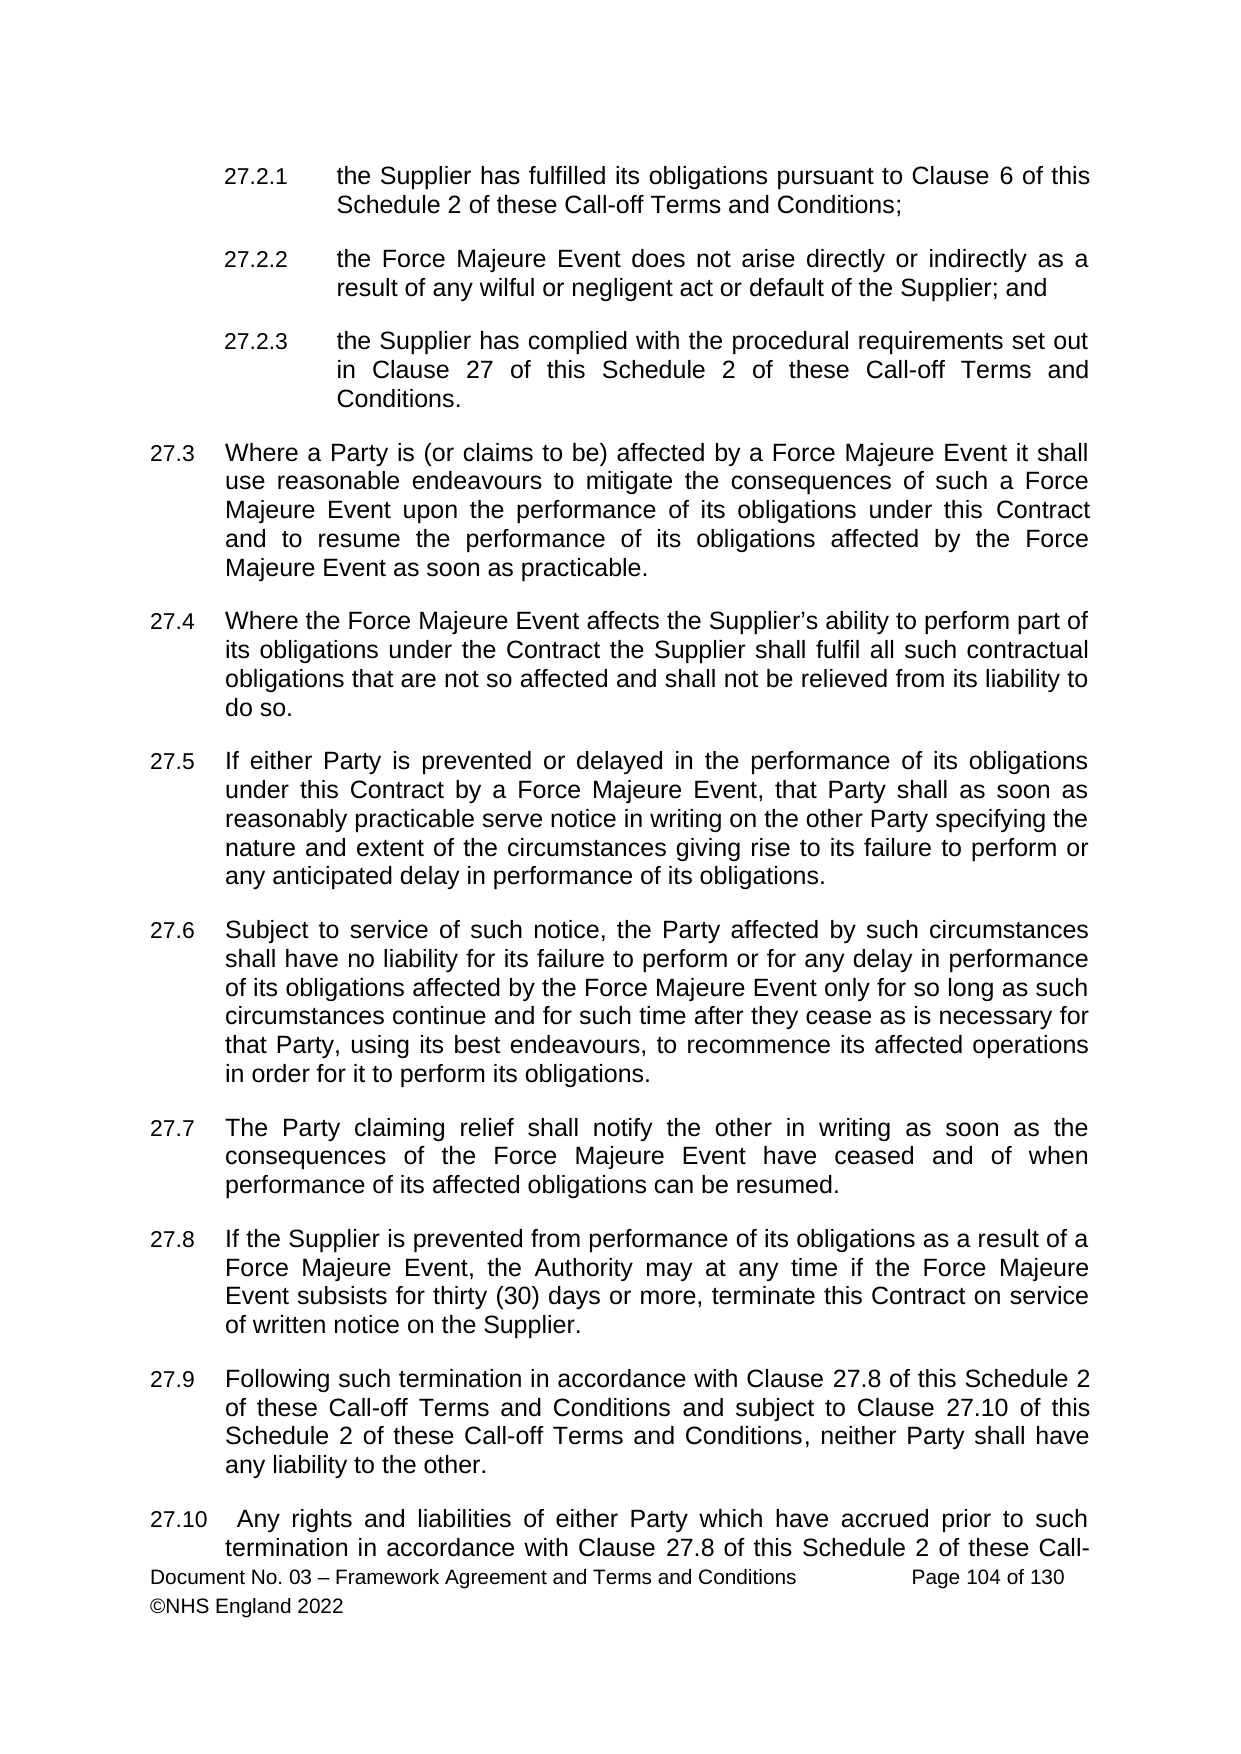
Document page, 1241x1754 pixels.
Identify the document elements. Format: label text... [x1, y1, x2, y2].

subtitle If the Supplier is prevented from performance of its obligations as a result of a Force Majeure Event, the Authority may at any time if the Force Majeure Event subsists for thirty (30) days or more, terminate this Contract on service of written notice on the Supplier. [150, 1224, 1090, 1339]
subtitle Following such termination in accordance with Clause 27.8 of this Schedule 2 of these Call-off Terms and Conditions and subject to Clause 27.10 of this Schedule 2 of these Call-off Terms and Conditions, neither Party shall have any liability to the other. [150, 1364, 1090, 1479]
subtitle the Force Majeure Event does not arise directly or indirectly as a result of any wilful or negligent act or default of the Supplier; and [224, 244, 1090, 301]
subtitle Where a Party is (or claims to be) affected by a Force Majeure Event it shall use reasonable endeavours to mitigate the consequences of such a Force Majeure Event upon the performance of its obligations under this Contract and to resume the performance of its obligations affected by the Force Majeure Event as soon as practicable. [150, 437, 1090, 581]
subtitle The Party claiming relief shall notify the other in writing as soon as the consequences of the Force Majeure Event have ceased and of when performance of its affected obligations can be resumed. [150, 1112, 1090, 1199]
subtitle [150, 1504, 1090, 1561]
subtitle Subject to service of such notice, the Party affected by such circumstances shall have no liability for its failure to perform or for any delay in performance of its obligations affected by the Force Majeure Event only for so long as such circumstances continue and for such time after they cease as is necessary for that Party, using its best endeavours, to recommence its affected operations in order for it to perform its obligations. [150, 915, 1090, 1087]
subtitle If either Party is prevented or delayed in the performance of its obligations under this Contract by a Force Majeure Event, that Party shall as soon as reasonably practicable serve notice in writing on the other Party specifying the nature and extent of the circumstances giving rise to its failure to perform or any anticipated delay in performance of its obligations. [150, 746, 1090, 890]
subtitle the Supplier has complied with the procedural requirements set out in Clause 27 of this Schedule 2 of these Call-off Terms and Conditions. [224, 326, 1090, 412]
subtitle the Supplier has fulfilled its obligations pursuant to Clause 6 of this Schedule 2 of these Call-off Terms and Conditions; [224, 161, 1090, 219]
subtitle Where the Force Majeure Event affects the Supplier’s ability to perform part of its obligations under the Contract the Supplier shall fulfil all such contractual obligations that are not so affected and shall not be relieved from its liability to do so. [150, 606, 1090, 721]
